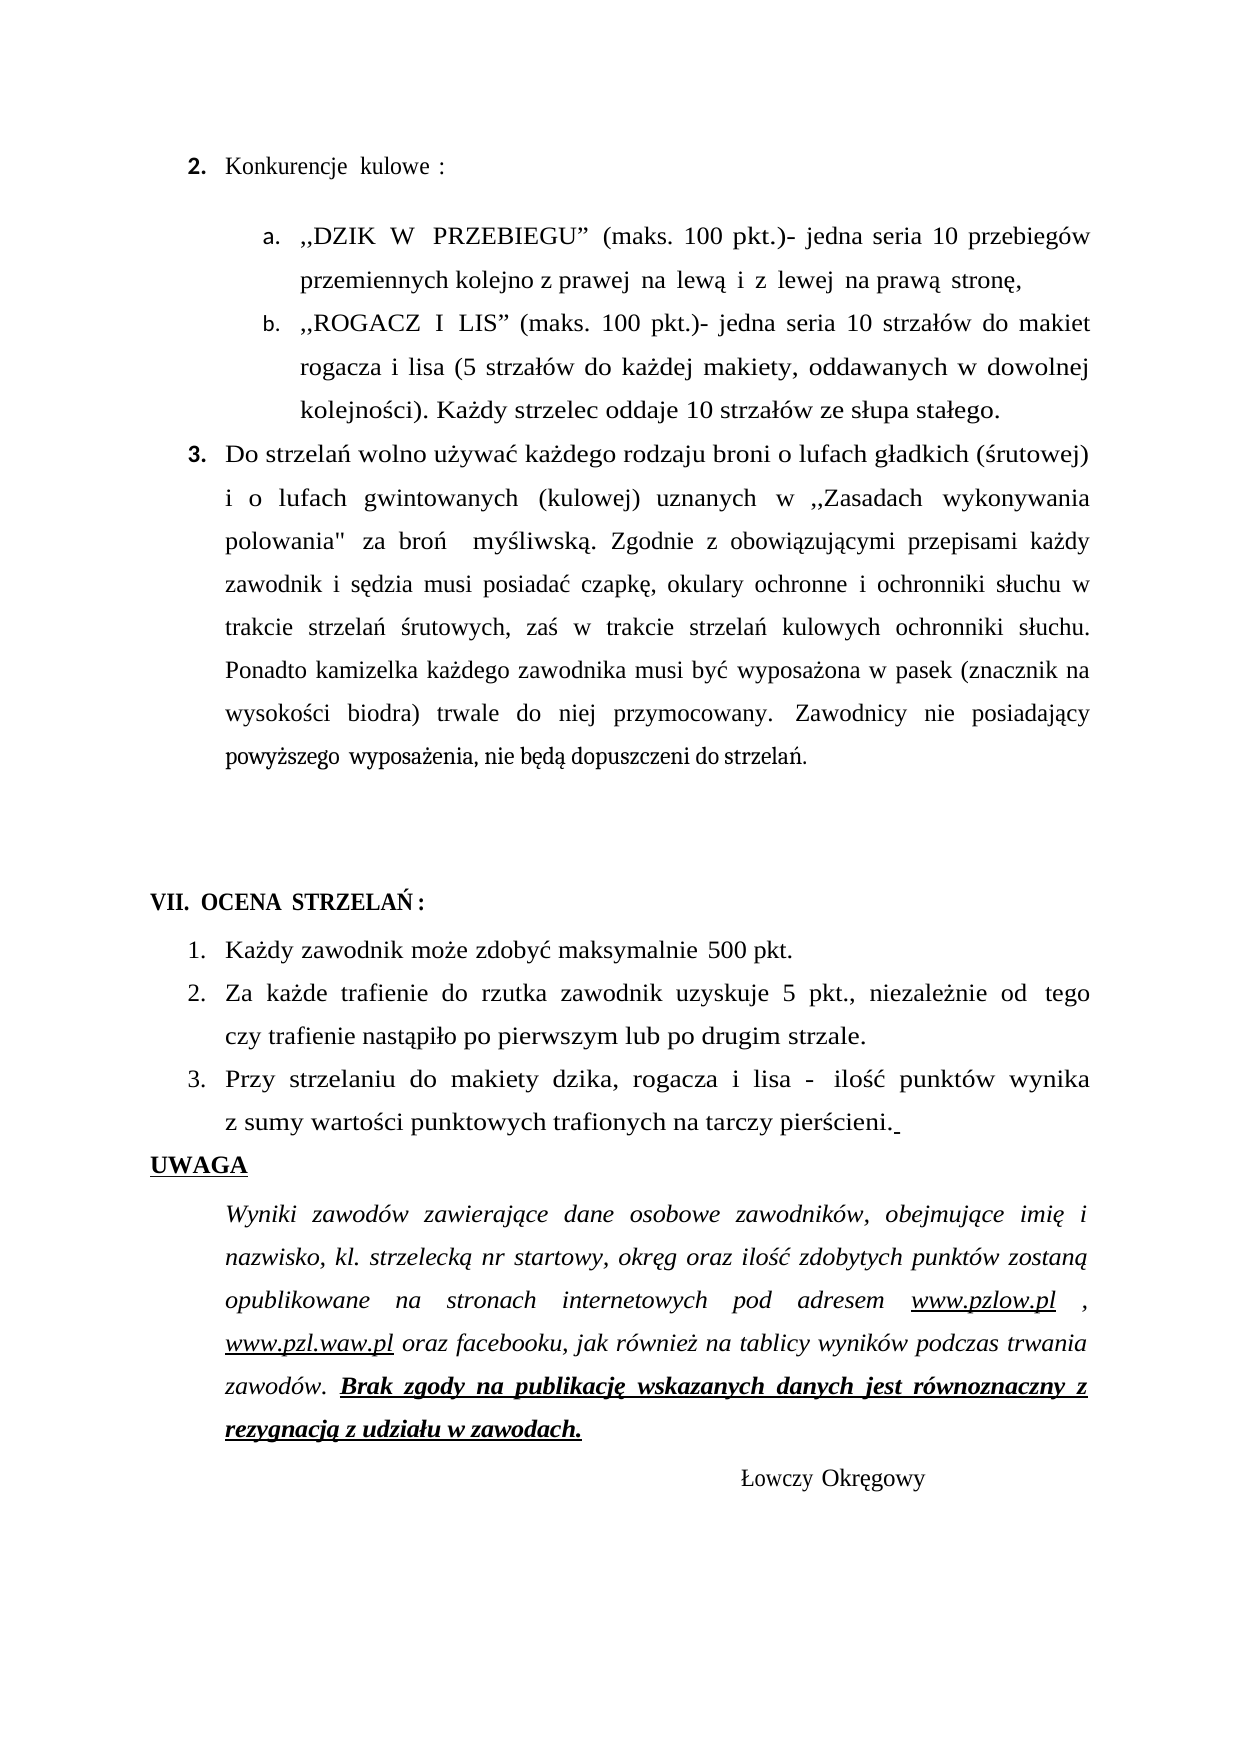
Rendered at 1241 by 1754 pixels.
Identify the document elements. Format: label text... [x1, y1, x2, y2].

list Za każde trafienie do rzutka zawodnik uzyskuje 5 pkt., niezależnie od tego czy trafienie nastąpiło po pierwszym lub po drugim strzale. [187, 978, 1090, 1050]
list ,,ROGACZ I LIS” (maks. 100 pkt.)- jedna seria 10 strzałów do makiet rogacza i lisa (5 strzałów do każdej makiety, oddawanych w dowolnej kolejności). Każdy strzelec oddaje 10 strzałów ze słupa stałego. [262, 308, 1090, 424]
text Wyniki zawodów zawierające dane osobowe zawodników, obejmujące imię i nazwisko, kl. strzelecką nr startowy, okręg oraz ilość zdobytych punktów zostaną opublikowane na stronach internetowych pod adresem www.pzlow.pl , www.pzl.waw.pl oraz facebooku, jak również na tablicy wyników podczas trwania zawodów. Brak zgody na publikację wskazanych danych jest równoznaczny z rezygnacją z udziału w zawodach. [225, 1199, 1090, 1443]
list Każdy zawodnik może zdobyć maksymalnie 500 pkt. [187, 935, 1090, 964]
list Do strzelań wolno używać każdego rodzaju broni o lufach gładkich (śrutowej) i o lufach gwintowanych (kulowej) uznanych w ,,Zasadach wykonywania polowania" za broń myśliwską. Zgodnie z obowiązującymi przepisami każdy zawodnik i sędzia musi posiadać czapkę, okulary ochronne i ochronniki słuchu w trakcie strzelań śrutowych, zaś w trakcie strzelań kulowych ochronniki słuchu. Ponadto kamizelka każdego zawodnika musi być wyposażona w pasek (znacznik na wysokości biodra) trwale do niej przymocowany. Zawodnicy nie posiadający powyższego wyposażenia, nie będą dopuszczeni do strzelań. [187, 438, 1090, 770]
subtitle Łowczy Okręgowy [150, 1463, 1090, 1492]
subtitle Konkurencje kulowe : [187, 150, 1090, 181]
list UWAGA [150, 1151, 1090, 1179]
list ,,DZIK W PRZEBIEGU” (maks. 100 pkt.)- jedna seria 10 przebiegów przemiennych kolejno z prawej na lewą i z lewej na prawą stronę, [262, 201, 1090, 294]
subtitle VII. OCENA STRZELAŃ : [150, 887, 1090, 915]
list Przy strzelaniu do makiety dzika, rogacza i lisa - ilość punktów wynika z sumy wartości punktowych trafionych na tarczy pierścieni. [187, 1064, 1090, 1136]
